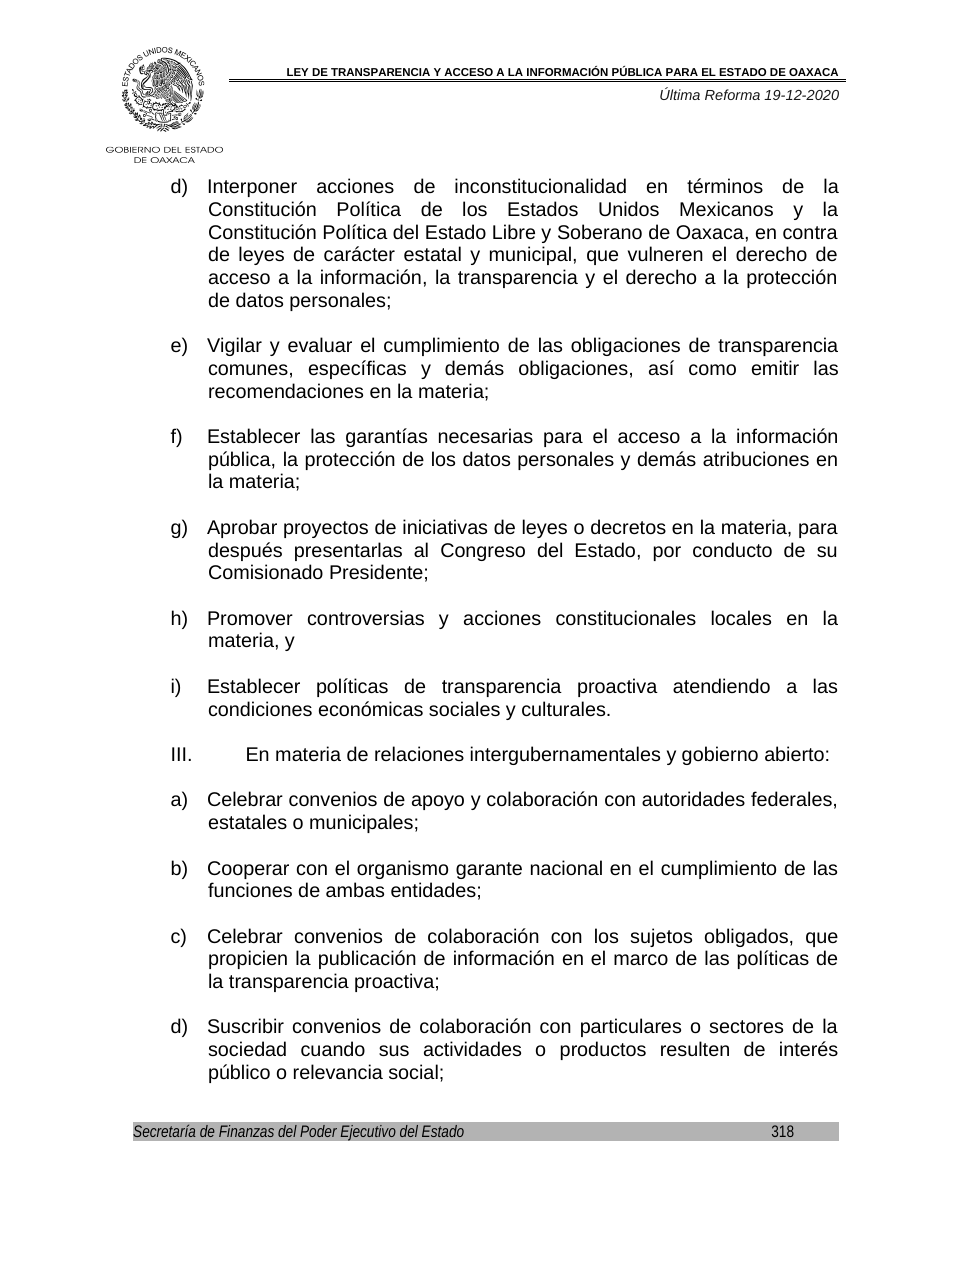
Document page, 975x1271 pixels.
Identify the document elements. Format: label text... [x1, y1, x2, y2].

picture [103, 44, 226, 166]
list Interponer acciones de inconstitucionalidad en términos de la Constitución Política de los Estados Unidos Mexicanos y la Constitución Política del Estado Libre y Soberano de Oaxaca, en contra de leyes de carácter estatal y municipal, que vulneren el derecho de acceso a la información, la transparencia y el derecho a la protección de datos personales; [170, 175, 839, 311]
list Cooperar con el organismo garante nacional en el cumplimiento de las funciones de ambas entidades; [170, 856, 839, 902]
list En materia de relaciones intergubernamentales y gobierno abierto: [170, 743, 839, 766]
list Vigilar y evaluar el cumplimiento de las obligaciones de transparencia comunes, específicas y demás obligaciones, así como emitir las recomendaciones en la materia; [170, 334, 839, 402]
list Aprobar proyectos de iniciativas de leyes o decretos en la materia, para después presentarlas al Congreso del Estado, por conducto de su Comisionado Presidente; [170, 516, 839, 584]
list Establecer políticas de transparencia proactiva atendiendo a las condiciones económicas sociales y culturales. [170, 675, 839, 720]
list Establecer las garantías necesarias para el acceso a la información pública, la protección de los datos personales y demás atribuciones en la materia; [170, 425, 839, 493]
list Celebrar convenios de colaboración con los sujetos obligados, que propicien la publicación de información en el marco de las políticas de la transparencia proactiva; [170, 924, 839, 993]
list Suscribir convenios de colaboración con particulares o sectores de la sociedad cuando sus actividades o productos resulten de interés público o relevancia social; [170, 1015, 839, 1083]
list Promover controversias y acciones constitucionales locales en la materia, y [170, 607, 839, 652]
list Celebrar convenios de apoyo y colaboración con autoridades federales, estatales o municipales; [170, 788, 839, 834]
